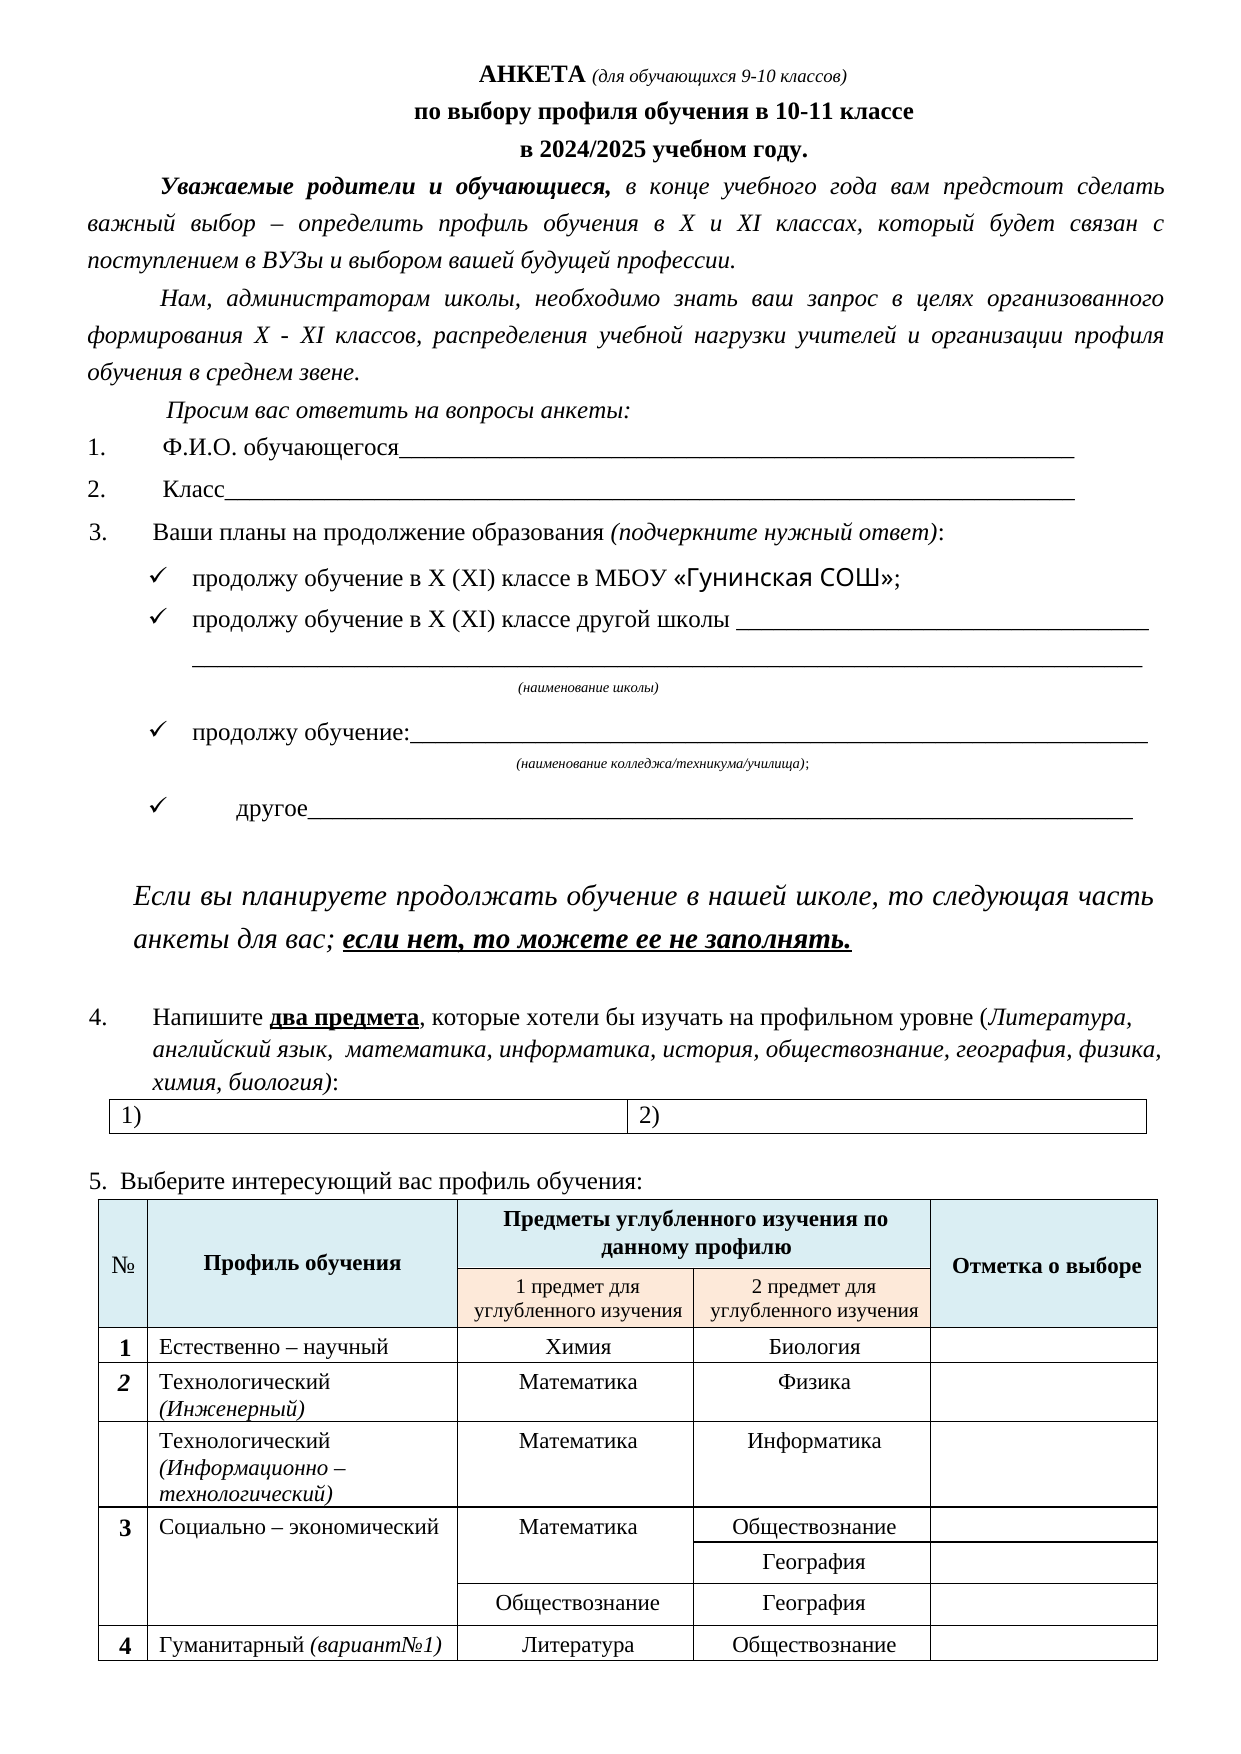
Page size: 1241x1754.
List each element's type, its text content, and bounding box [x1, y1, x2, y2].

table_header Предметы углубленного изучения по данному профилю [458, 1200, 930, 1267]
list Ваши планы на продолжение образования (подчеркните нужный ответ): [89, 517, 1167, 546]
text в 2024/2025 учебном году. [87, 134, 1168, 162]
table_cell География [694, 1584, 930, 1625]
text (наименование колледжа/техникума/училища); [89, 755, 1167, 784]
table_cell Социально – экономический [148, 1508, 457, 1625]
table_cell География [694, 1543, 930, 1583]
table_header 1) [110, 1100, 627, 1133]
table_cell [931, 1508, 1157, 1541]
table_cell Технологический (Информационно – технологический) [148, 1422, 457, 1506]
table_cell Обществознание [458, 1584, 693, 1625]
list продолжу обучение в X (XI) классе в МБОУ «Гунинская СОШ»; [148, 560, 1167, 594]
list продолжу обучение:___________________________________________________________ [148, 717, 1167, 746]
table_cell Гуманитарный (вариант№1) [148, 1626, 457, 1660]
text 2. Класс____________________________________________________________________ [87, 474, 1167, 503]
text ____________________________________________________________________________ [192, 641, 1167, 670]
table_cell [931, 1363, 1157, 1421]
table_header № [99, 1200, 147, 1327]
table_header Профиль обучения [148, 1200, 457, 1327]
table_cell 3 [99, 1508, 147, 1625]
table_cell Биология [694, 1328, 930, 1362]
table_cell [99, 1422, 147, 1506]
table_cell Обществознание [694, 1626, 930, 1660]
table_cell 1 [99, 1328, 147, 1362]
text 5. Выберите интересующий вас профиль обучения: [89, 1166, 1167, 1195]
table_cell Химия [458, 1328, 693, 1362]
table_cell Физика [694, 1363, 930, 1421]
text (наименование школы) [192, 679, 1167, 708]
table_cell 4 [99, 1626, 147, 1660]
table_cell Естественно – научный [148, 1328, 457, 1362]
table_cell [931, 1328, 1157, 1362]
table_cell 1 предмет для углубленного изучения [458, 1269, 693, 1327]
table_cell Информатика [694, 1422, 930, 1506]
text Если вы планируете продолжать обучение в нашей школе, то следующая часть анкеты для вас; если нет, то можете ее не заполнять. [133, 878, 1158, 955]
text 1. Ф.И.О. обучающегося______________________________________________________ [87, 432, 1167, 461]
table_header Отметка о выборе [931, 1200, 1157, 1327]
table_cell [931, 1422, 1157, 1506]
table_cell 2 [99, 1363, 147, 1421]
text Уважаемые родители и обучающиеся, в конце учебного года вам предстоит сделать важный выбор – определить профиль обучения в X и XI классах, который будет связан с поступлением в ВУЗы и выбором вашей будущей профессии. [87, 171, 1168, 274]
table_cell [931, 1543, 1157, 1583]
table_cell Математика [458, 1508, 693, 1583]
table_cell [931, 1584, 1157, 1625]
table_cell Математика [458, 1422, 693, 1506]
text АНКЕТА (для обучающихся 9-10 классов) [87, 59, 1168, 88]
text по выбору профиля обучения в 10-11 классе [87, 96, 1168, 125]
text Нам, администраторам школы, необходимо знать ваш запрос в целях организованного формирования X - XI классов, распределения учебной нагрузки учителей и организации профиля обучения в среднем звене. [87, 283, 1168, 386]
list Напишите два предмета, которые хотели бы изучать на профильном уровне (Литература, английский язык, математика, информатика, история, обществознание, география, физика, химия, биология): [89, 1002, 1167, 1096]
table_header 2) [628, 1100, 1146, 1133]
table_cell 2 предмет для углубленного изучения [694, 1269, 930, 1327]
text Просим вас ответить на вопросы анкеты: [87, 395, 1168, 423]
table_cell Технологический (Инженерный) [148, 1363, 457, 1421]
table_cell Литература [458, 1626, 693, 1660]
list продолжу обучение в X (XI) классе другой школы _________________________________ [148, 604, 1167, 632]
table_cell Математика [458, 1363, 693, 1421]
table_cell [931, 1626, 1157, 1660]
table_cell Обществознание [694, 1508, 930, 1541]
list другое__________________________________________________________________ [148, 793, 1158, 821]
